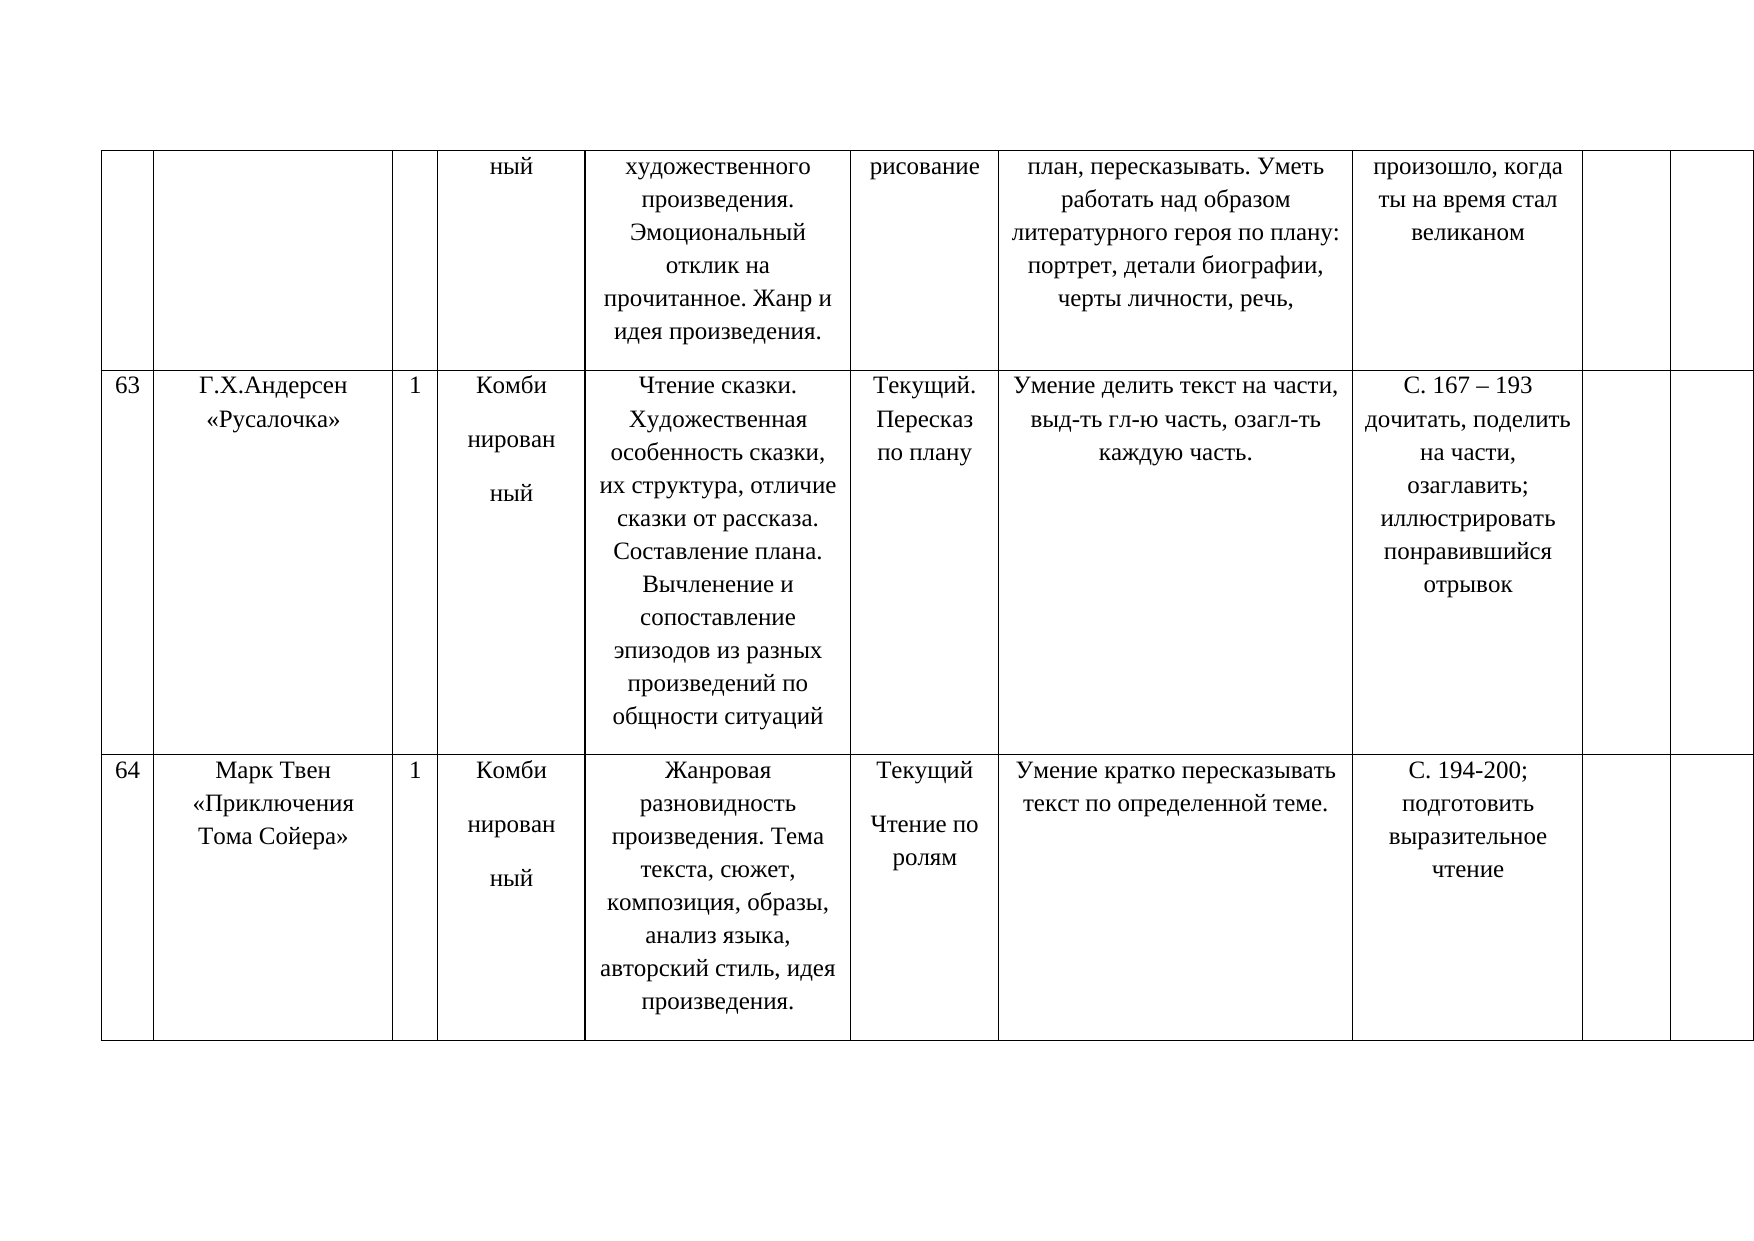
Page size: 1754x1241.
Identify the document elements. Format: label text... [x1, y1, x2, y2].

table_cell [154, 151, 392, 369]
table_cell Г.Х.Андерсен «Русалочка» [154, 371, 392, 754]
table_cell 64 [102, 755, 153, 1040]
table_cell [1671, 755, 1753, 1040]
table_cell С. 167 – 193 дочитать, поделить на части, озаглавить; иллюстрировать понравившийся отрывок [1353, 371, 1582, 754]
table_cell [586, 151, 850, 369]
table_cell Чтение сказки. Художественная особенность сказки, их структура, отличие сказки от рассказа. Составление плана. Вычленение и сопоставление эпизодов из разных произведений по общности ситуаций [586, 371, 850, 754]
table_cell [586, 755, 850, 1040]
table_cell 1 [393, 755, 437, 1040]
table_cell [154, 755, 392, 1040]
table_cell Комби нирован ный [438, 755, 584, 1040]
table_cell Текущий. Пересказ по плану [851, 371, 998, 754]
table_cell 1 [393, 151, 437, 369]
table_cell Комби нирован ный [438, 371, 584, 754]
table_cell 1 [393, 371, 437, 754]
table_cell 62 [102, 151, 153, 369]
table_cell 63 [102, 371, 153, 754]
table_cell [851, 151, 998, 369]
table_cell [1583, 151, 1670, 369]
table_cell [1583, 371, 1670, 754]
table_cell [1671, 371, 1753, 754]
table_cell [999, 151, 1352, 369]
table_cell Комби нирован ный [438, 151, 584, 369]
table_cell [1671, 151, 1753, 369]
table_cell С. 194-200; подготовить выразительное чтение [1353, 755, 1582, 1040]
table_cell Умение делить текст на части, выд-ть гл-ю часть, озагл-ть каждую часть. [999, 371, 1352, 754]
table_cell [999, 755, 1352, 1040]
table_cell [851, 755, 998, 1040]
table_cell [1353, 151, 1582, 369]
table_cell [1583, 755, 1670, 1040]
